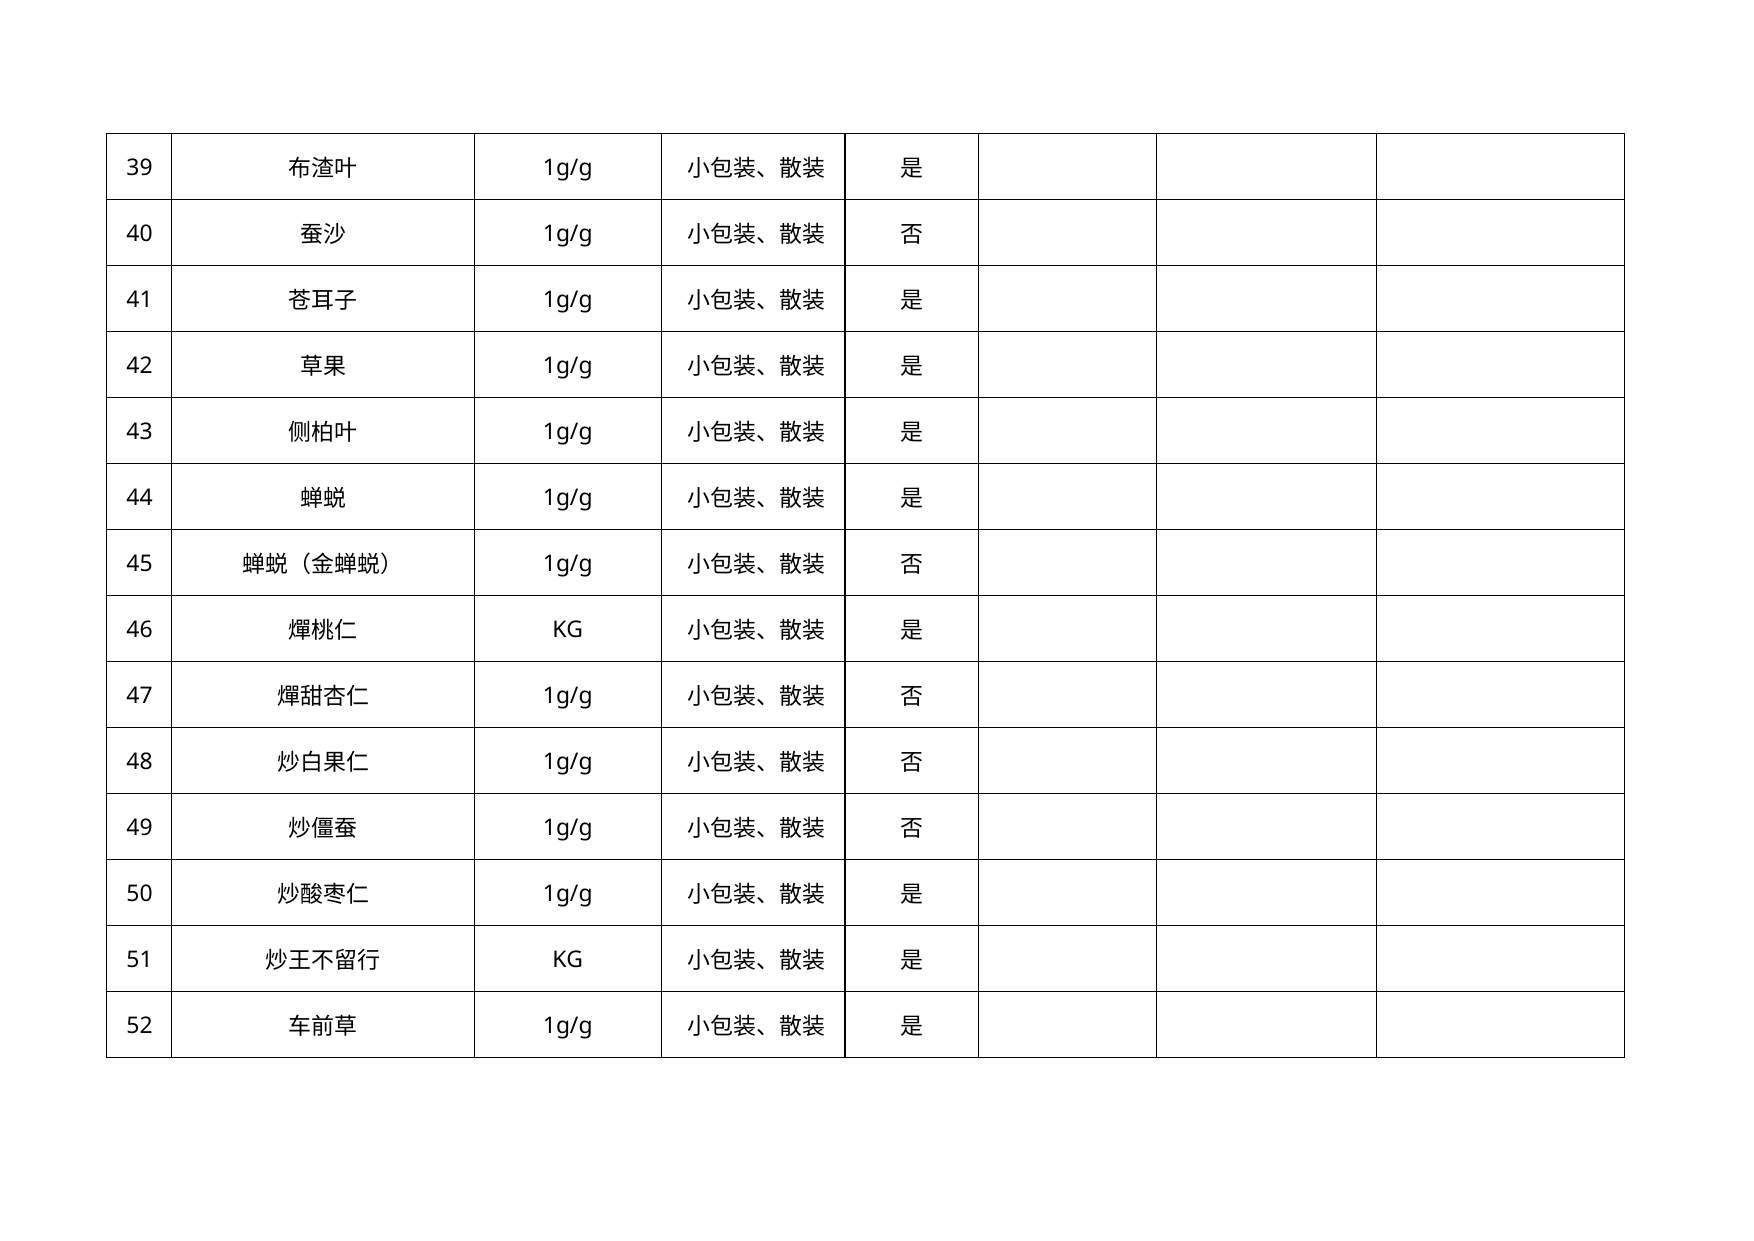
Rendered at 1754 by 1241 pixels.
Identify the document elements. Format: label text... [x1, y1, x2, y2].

table_cell 否 [846, 200, 978, 265]
table_cell 45 [107, 530, 171, 595]
table_cell 40 [107, 200, 171, 265]
table_cell 47 [107, 662, 171, 727]
table_cell [1157, 596, 1376, 661]
table_cell 是 [846, 992, 978, 1057]
table_cell 1g/g [475, 860, 661, 925]
table_cell [1377, 860, 1624, 925]
table_cell [1157, 794, 1376, 859]
table_cell [1157, 266, 1376, 331]
table_cell 39 [107, 134, 171, 199]
table_cell 是 [846, 464, 978, 529]
table_cell 1g/g [475, 530, 661, 595]
table_cell 否 [846, 530, 978, 595]
table_cell 小包装、散装 [662, 266, 844, 331]
table_cell [1157, 992, 1376, 1057]
table_cell 是 [846, 596, 978, 661]
table_cell [979, 464, 1156, 529]
table_cell 小包装、散装 [662, 992, 844, 1057]
table_cell [1377, 662, 1624, 727]
table_cell [1157, 398, 1376, 463]
table_cell 51 [107, 926, 171, 991]
table_cell 1g/g [475, 398, 661, 463]
table_cell 1g/g [475, 794, 661, 859]
table_cell 炒酸枣仁 [172, 860, 474, 925]
table_cell 蚕沙 [172, 200, 474, 265]
table_cell [1377, 332, 1624, 397]
table_cell 小包装、散装 [662, 794, 844, 859]
table_cell [1377, 398, 1624, 463]
table_cell 41 [107, 266, 171, 331]
table_cell 小包装、散装 [662, 860, 844, 925]
table_cell [1157, 926, 1376, 991]
table_cell 苍耳子 [172, 266, 474, 331]
table_cell 小包装、散装 [662, 200, 844, 265]
table_cell [1377, 992, 1624, 1057]
table_cell [979, 266, 1156, 331]
table_cell 1g/g [475, 134, 661, 199]
table_cell 小包装、散装 [662, 332, 844, 397]
table_cell 小包装、散装 [662, 530, 844, 595]
table_cell 布渣叶 [172, 134, 474, 199]
table_cell 1g/g [475, 332, 661, 397]
table_cell 炒王不留行 [172, 926, 474, 991]
table_cell [1157, 662, 1376, 727]
table_cell [1157, 464, 1376, 529]
table_cell [1157, 530, 1376, 595]
table_cell 小包装、散装 [662, 926, 844, 991]
table_cell 燀桃仁 [172, 596, 474, 661]
table_cell 42 [107, 332, 171, 397]
table_cell 否 [846, 728, 978, 793]
table_cell [979, 398, 1156, 463]
table_cell 侧柏叶 [172, 398, 474, 463]
table_cell 1g/g [475, 200, 661, 265]
table_cell 小包装、散装 [662, 464, 844, 529]
table_cell [1377, 266, 1624, 331]
table_cell 车前草 [172, 992, 474, 1057]
table_cell 48 [107, 728, 171, 793]
table_cell [979, 860, 1156, 925]
table_cell 燀甜杏仁 [172, 662, 474, 727]
table_cell [1377, 134, 1624, 199]
table_cell 是 [846, 266, 978, 331]
table_cell [979, 728, 1156, 793]
table_cell [1157, 200, 1376, 265]
table_cell [1377, 464, 1624, 529]
table_cell 否 [846, 794, 978, 859]
table_cell 1g/g [475, 464, 661, 529]
table_cell [1157, 728, 1376, 793]
table_cell 蝉蜕（金蝉蜕） [172, 530, 474, 595]
table_cell 1g/g [475, 728, 661, 793]
table_cell 50 [107, 860, 171, 925]
table_cell 蝉蜕 [172, 464, 474, 529]
table_cell [979, 200, 1156, 265]
table_cell [1157, 860, 1376, 925]
table_cell 是 [846, 926, 978, 991]
table_cell [1377, 794, 1624, 859]
table_cell 43 [107, 398, 171, 463]
table_cell 是 [846, 134, 978, 199]
table_cell 49 [107, 794, 171, 859]
table_cell [979, 992, 1156, 1057]
table_cell KG [475, 926, 661, 991]
table_cell 小包装、散装 [662, 596, 844, 661]
table_cell 炒僵蚕 [172, 794, 474, 859]
table_cell KG [475, 596, 661, 661]
table_cell 1g/g [475, 266, 661, 331]
table_cell [1157, 332, 1376, 397]
table_cell 小包装、散装 [662, 728, 844, 793]
table_cell 1g/g [475, 662, 661, 727]
table_cell [979, 794, 1156, 859]
table_cell [979, 662, 1156, 727]
table_cell [979, 134, 1156, 199]
table_cell 炒白果仁 [172, 728, 474, 793]
table_cell 小包装、散装 [662, 134, 844, 199]
table_cell [1377, 200, 1624, 265]
table_cell [979, 926, 1156, 991]
table_cell 小包装、散装 [662, 662, 844, 727]
table_cell [1377, 596, 1624, 661]
table_cell 44 [107, 464, 171, 529]
table_cell 是 [846, 860, 978, 925]
table_cell 是 [846, 332, 978, 397]
table_cell [1157, 134, 1376, 199]
table_cell [979, 596, 1156, 661]
table_cell [1377, 728, 1624, 793]
table_cell 是 [846, 398, 978, 463]
table_cell [979, 530, 1156, 595]
table_cell 小包装、散装 [662, 398, 844, 463]
table_cell 52 [107, 992, 171, 1057]
table_cell [1377, 926, 1624, 991]
table_cell [979, 332, 1156, 397]
table_cell 1g/g [475, 992, 661, 1057]
table_cell 46 [107, 596, 171, 661]
table_cell [1377, 530, 1624, 595]
table_cell 草果 [172, 332, 474, 397]
table_cell 否 [846, 662, 978, 727]
